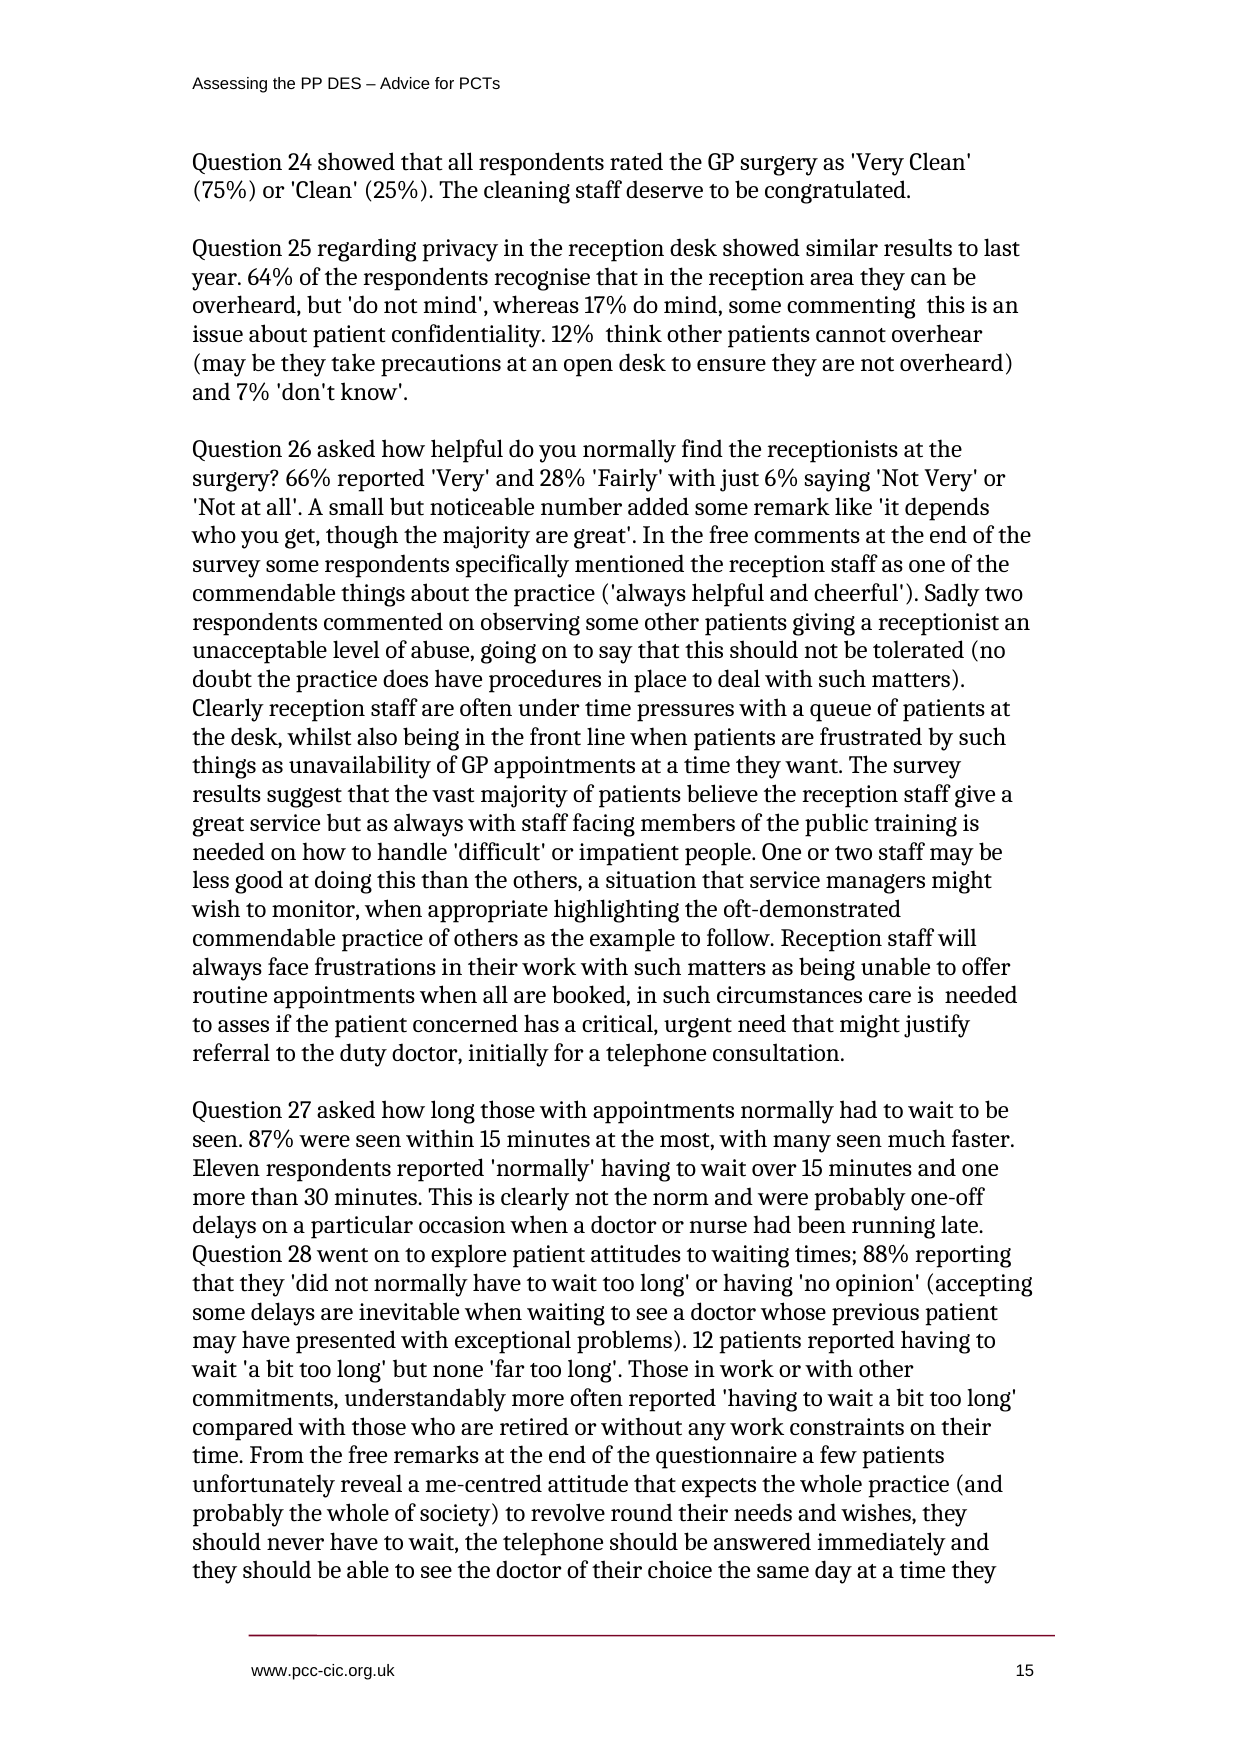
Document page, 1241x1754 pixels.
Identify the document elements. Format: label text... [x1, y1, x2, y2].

text Question 25 regarding privacy in the reception desk showed similar results to last year. 64% of the respondents recognise that in the reception area they can be overheard, but 'do not mind', whereas 17% do mind, some commenting this is an issue about patient confidentiality. 12% think other patients cannot overhear (may be they take precautions at an open desk to ensure they are not overheard) and 7% 'don't know'. [192, 234, 1034, 406]
text Question 24 showed that all respondents rated the GP surgery as 'Very Clean' (75%) or 'Clean' (25%). The cleaning staff deserve to be congratulated. [192, 148, 1034, 205]
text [192, 1096, 1034, 1585]
text Question 26 asked how helpful do you normally find the receptionists at the surgery? 66% reported 'Very' and 28% 'Fairly' with just 6% saying 'Not Very' or 'Not at all'. A small but noticeable number added some remark like 'it depends who you get, though the majority are great'. In the free comments at the end of the survey some respondents specifically mentioned the reception staff as one of the commendable things about the practice ('always helpful and cheerful'). Sadly two respondents commented on observing some other patients giving a receptionist an unacceptable level of abuse, going on to say that this should not be tolerated (no doubt the practice does have procedures in place to deal with such matters). Clearly reception staff are often under time pressures with a queue of patients at the desk, whilst also being in the front line when patients are frustrated by such things as unavailability of GP appointments at a time they want. The survey results suggest that the vast majority of patients believe the reception staff give a great service but as always with staff facing members of the public training is needed on how to handle 'difficult' or impatient people. One or two staff may be less good at doing this than the others, a situation that service managers might wish to monitor, when appropriate highlighting the oft-demonstrated commendable practice of others as the example to follow. Reception staff will always face frustrations in their work with such matters as being unable to offer routine appointments when all are booked, in such circumstances care is needed to asses if the patient concerned has a critical, urgent need that might justify referral to the duty doctor, initially for a telephone consultation. [192, 435, 1034, 1068]
